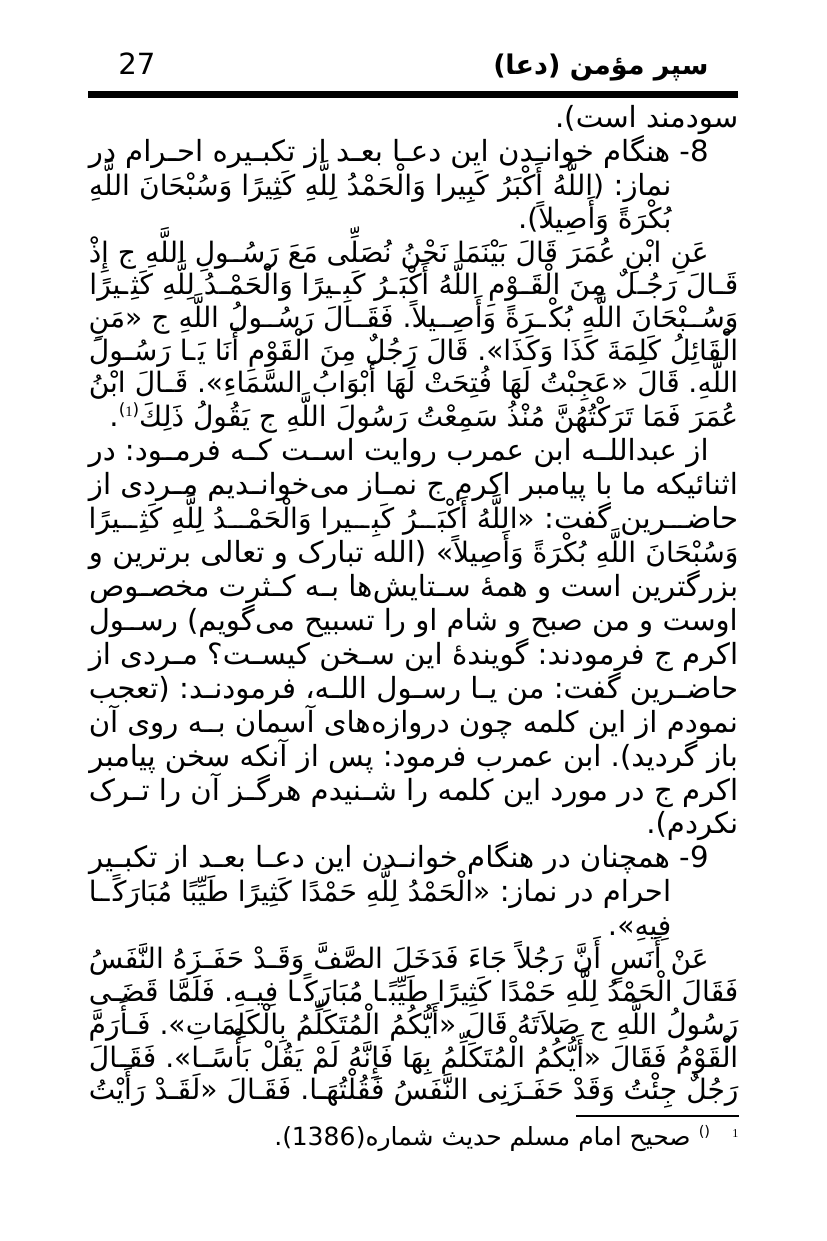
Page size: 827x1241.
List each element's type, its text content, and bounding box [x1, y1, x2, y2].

text 9- همچنان در هنگام خواندن این دعا بعد از تکبیر احرام در نماز: «الْحَمْدُ لِلَّهِ حَمْدًا كَثِيرًا طَيِّبًا مُبَارَكًا فِيهِ». [89, 841, 708, 943]
text عَنِ ابْنِ عُمَرَ قَالَ بَيْنَمَا نَحْنُ نُصَلِّى مَعَ رَسُولِ اللَّهِ ج إِذْ قَالَ رَجُلٌ مِنَ الْقَوْمِ اللَّهُ أَكْبَرُ كَبِيرًا وَالْحَمْدُ لِلَّهِ كَثِيرًا وَسُبْحَانَ اللَّهِ بُكْرَةً وَأَصِيلاً. فَقَالَ رَسُولُ اللَّهِ ج «مَنِ الْقَائِلُ كَلِمَةَ كَذَا وَكَذَا». قَالَ رَجُلٌ مِنَ الْقَوْمِ أَنَا يَا رَسُولَ اللَّهِ. قَالَ «عَجِبْتُ لَهَا فُتِحَتْ لَهَا أَبْوَابُ السَّمَاءِ». قَالَ ابْنُ عُمَرَ فَمَا تَرَكْتُهُنَّ مُنْذُ سَمِعْتُ رَسُولَ اللَّهِ ج يَقُولُ ذَلِكَ(). [89, 236, 738, 433]
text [89, 100, 738, 134]
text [89, 943, 738, 1106]
text 8- هنگام خواندن این دعا بعد از تکبیره احرام در نماز: (اللَّهُ أَكْبَرُ كَبِيرا وَالْحَمْدُ لِلَّهِ كَثِيرًا وَسُبْحَانَ اللَّهِ بُكْرَةً وَأَصِيلاً). [89, 134, 708, 236]
text از عبدالله ابن عمرب روایت است که فرمود: در اثنائیکه ما با پیامبر اکرم ج نماز می‌خواندیم مردی از حاضرین گفت: «اللَّهُ أَكْبَرُ كَبِيرا وَالْحَمْدُ لِلَّهِ كَثِيرًا وَسُبْحَانَ اللَّهِ بُكْرَةً وَأَصِيلاً» (الله تبارک و تعالی برترین و بزرگترین است و همۀ ستایش‌ها به کثرت مخصوص اوست و من صبح و شام او را تسبیح می‌گویم) رسول اکرم ج فرمودند: گویندۀ این سخن کیست؟ مردی از حاضرین گفت: من یا رسول الله، فرمودند: (تعجب نمودم از این کلمه چون دروازه‌های آسمان به روی آن باز گردید). ابن عمرب فرمود: پس از آنکه سخن پیامبر اکرم ج در مورد این کلمه را شنیدم هرگز آن را ترک نکردم). [89, 433, 738, 841]
